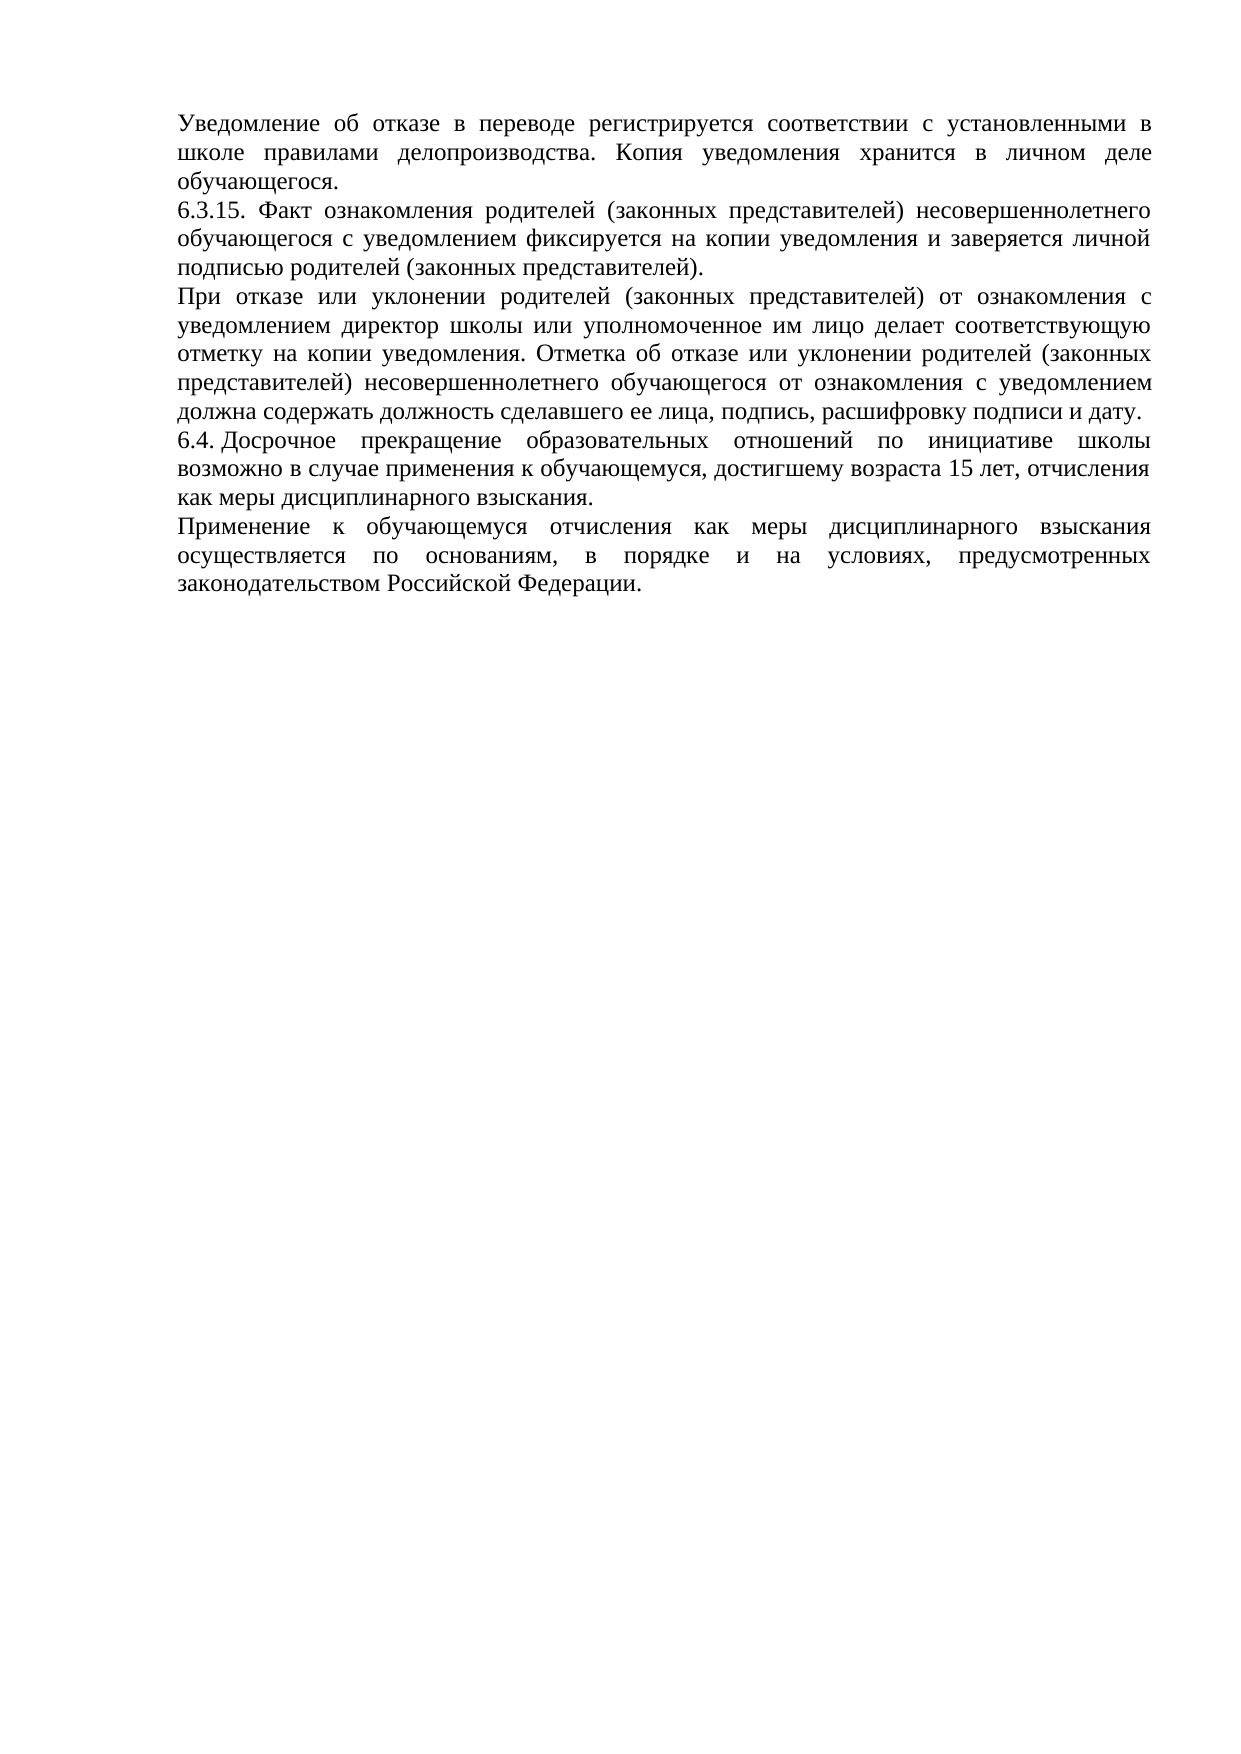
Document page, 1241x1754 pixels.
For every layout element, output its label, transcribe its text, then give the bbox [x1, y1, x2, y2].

list Досрочное прекращение образовательных отношений по инициативе школы возможно в случае применения к обучающемуся, достигшему возраста 15 лет, отчисления как меры дисциплинарного взыскания. [177, 425, 1151, 511]
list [177, 108, 1152, 194]
text Применение к обучающемуся отчисления как меры дисциплинарного взыскания осуществляется по основаниям, в порядке и на условиях, предусмотренных законодательством Российской Федерации. [177, 511, 1151, 597]
text При отказе или уклонении родителей (законных представителей) от ознакомления с уведомлением директор школы или уполномоченное им лицо делает соответствующую отметку на копии уведомления. Отметка об отказе или уклонении родителей (законных представителей) несовершеннолетнего обучающегося от ознакомления с уведомлением должна содержать должность сделавшего ее лица, подпись, расшифровку подписи и дату. [177, 281, 1152, 425]
list Факт ознакомления родителей (законных представителей) несовершеннолетнего обучающегося с уведомлением фиксируется на копии уведомления и заверяется личной подписью родителей (законных представителей). [177, 195, 1151, 281]
